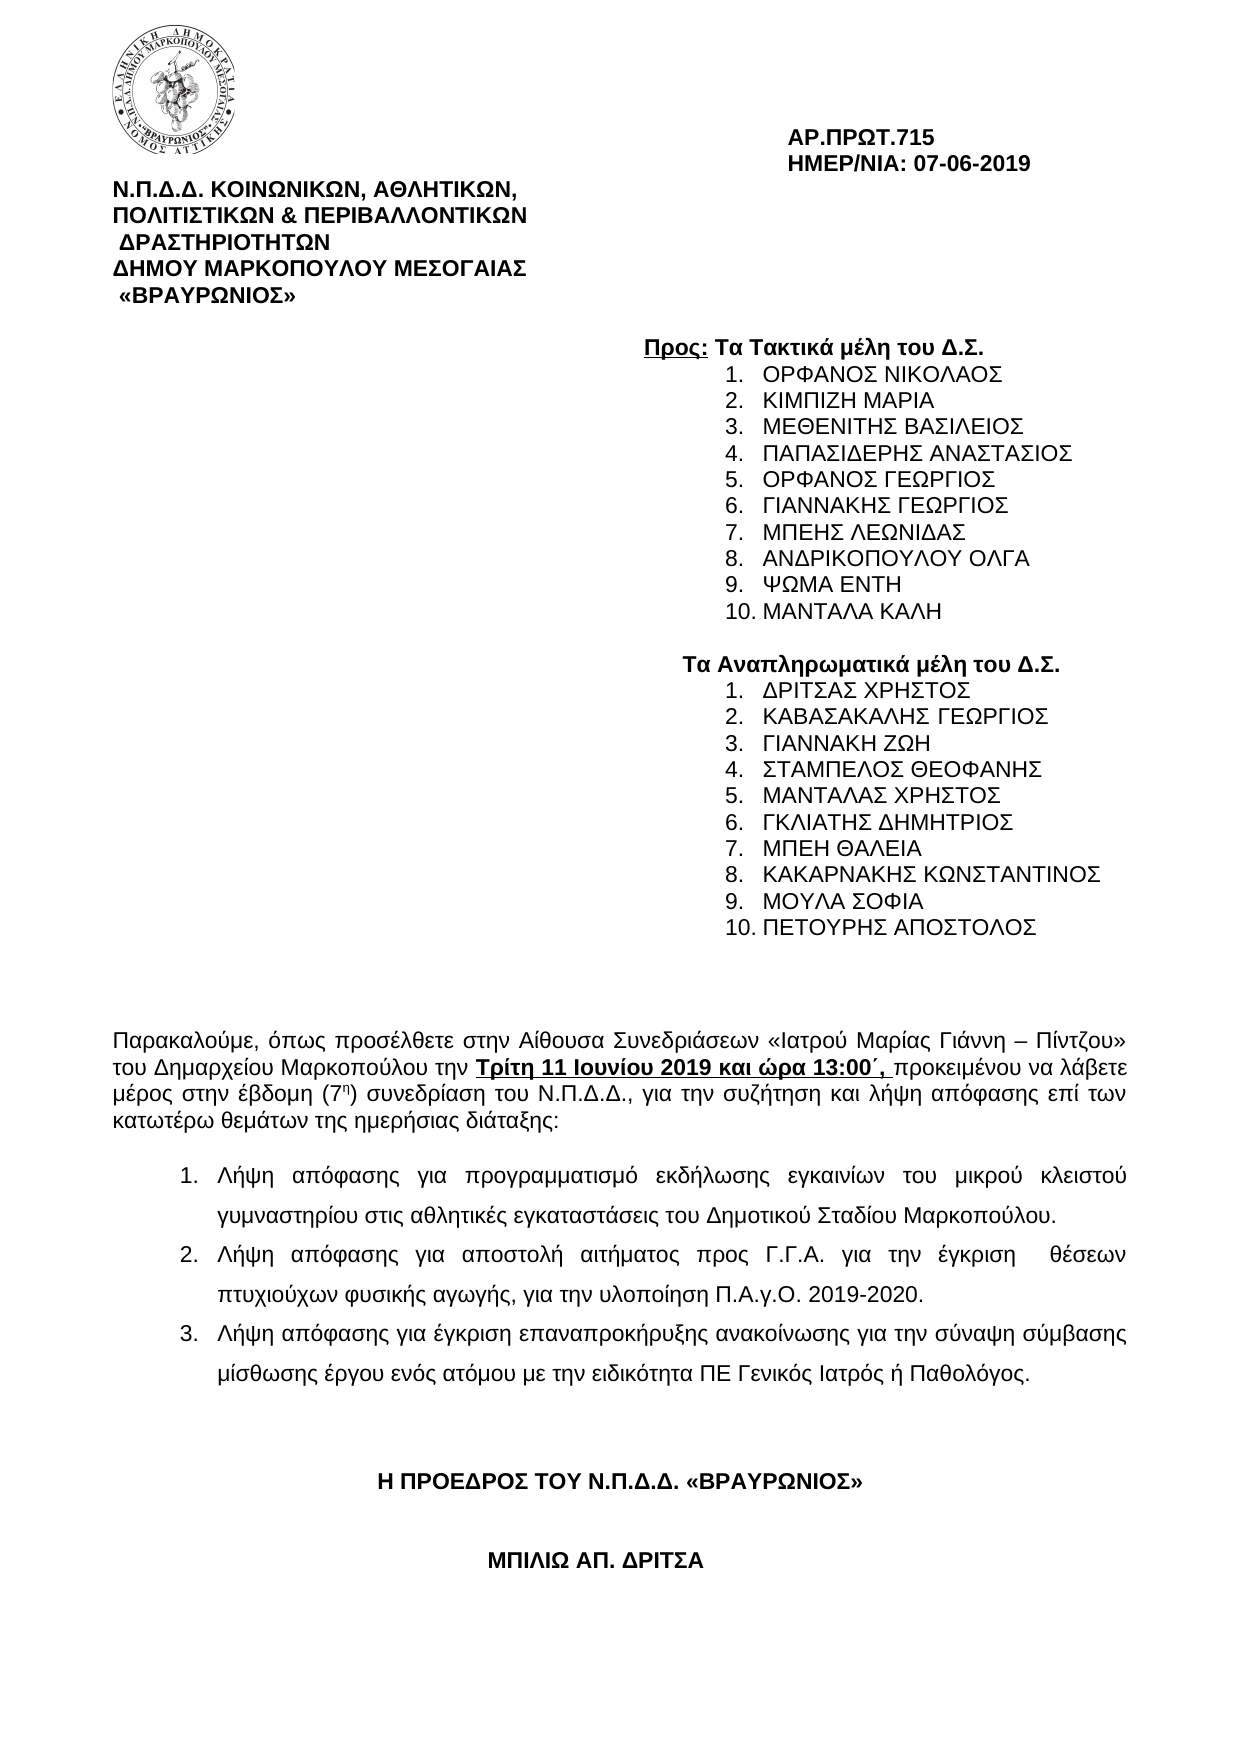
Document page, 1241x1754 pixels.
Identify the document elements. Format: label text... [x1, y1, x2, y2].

list ΟΡΦΑΝΟΣ ΓΕΩΡΓΙΟΣ [725, 466, 1128, 492]
list ΜΠΕΗ ΘΑΛΕΙΑ [725, 835, 1128, 861]
text ΗΜΕΡ/ΝΙΑ: 07-06-2019 [112, 150, 1128, 176]
text Η ΠΡΟΕΔΡΟΣ ΤΟΥ Ν.Π.Δ.Δ. «ΒΡΑΥΡΩΝΙΟΣ» [112, 1468, 1128, 1494]
list ΨΩΜΑ ΕΝΤΗ [725, 571, 1128, 598]
list ΑΝΔΡΙΚΟΠΟΥΛΟΥ ΟΛΓΑ [725, 545, 1128, 571]
text ΔΗΜΟΥ ΜΑΡΚΟΠΟΥΛΟΥ ΜΕΣΟΓΑΙΑΣ [112, 255, 1128, 282]
list ΜΕΘΕΝΙΤΗΣ ΒΑΣΙΛΕΙΟΣ [725, 413, 1128, 440]
text Ν.Π.Δ.Δ. ΚΟΙΝΩΝΙΚΩΝ, ΑΘΛΗΤΙΚΩΝ, [112, 176, 1128, 202]
list ΣΤΑΜΠΕΛΟΣ ΘΕΟΦΑΝΗΣ [725, 756, 1128, 782]
text Τα Αναπληρωματικά μέλη του Δ.Σ. [612, 651, 1146, 677]
list ΓΚΛΙΑΤΗΣ ΔΗΜΗΤΡΙΟΣ [725, 809, 1128, 835]
list ΚΙΜΠΙΖΗ ΜΑΡΙΑ [725, 387, 1128, 413]
list ΜΑΝΤΑΛΑ ΚΑΛΗ [725, 598, 1128, 624]
list ΠΕΤΟΥΡΗΣ ΑΠΟΣΤΟΛΟΣ [725, 914, 1128, 940]
text «ΒΡΑΥΡΩΝΙΟΣ» [112, 282, 1128, 308]
list ΜΟΥΛΑ ΣΟΦΙΑ [725, 888, 1128, 914]
list Λήψη απόφασης για προγραμματισμό εκδήλωσης εγκαινίων του μικρού κλειστού γυμναστηρίου στις αθλητικές εγκαταστάσεις του Δημοτικού Σταδίου Μαρκοπούλου. [179, 1162, 1128, 1228]
list ΜΑΝΤΑΛΑΣ ΧΡΗΣΤΟΣ [725, 782, 1128, 809]
list ΜΠΕΗΣ ΛΕΩΝΙΔΑΣ [725, 519, 1128, 545]
list ΓΙΑΝΝΑΚΗΣ ΓΕΩΡΓΙΟΣ [725, 492, 1128, 519]
list ΚΑΚΑΡΝΑΚΗΣ ΚΩΝΣΤΑΝΤΙΝΟΣ [725, 861, 1128, 888]
list Λήψη απόφασης για αποστολή αιτήματος προς Γ.Γ.Α. για την έγκριση θέσεων πτυχιούχων φυσικής αγωγής, για την υλοποίηση Π.Α.γ.Ο. 2019-2020. [179, 1241, 1128, 1307]
text ΠΟΛΙΤΙΣΤΙΚΩΝ & ΠΕΡΙΒΑΛΛΟΝΤΙΚΩN [112, 202, 1128, 229]
text Προς: Τα Τακτικά μέλη του Δ.Σ. [412, 334, 1128, 361]
text ΑΡ.ΠΡΩΤ.715 [235, 123, 1128, 150]
list Λήψη απόφασης για έγκριση επαναπροκήρυξης ανακοίνωσης για την σύναψη σύμβασης μίσθωσης έργου ενός ατόμου με την ειδικότητα ΠΕ Γενικός Ιατρός ή Παθολόγος. [179, 1320, 1128, 1386]
list ΚΑΒΑΣΑΚΑΛΗΣ ΓΕΩΡΓΙΟΣ [725, 703, 1128, 729]
text Παρακαλούμε, όπως προσέλθετε στην Αίθουσα Συνεδριάσεων «Ιατρού Μαρίας Γιάννη – Πίντζου» του Δημαρχείου Μαρκοπούλου την Τρίτη 11 Ιουνίου 2019 και ώρα 13:00΄, προκειμένου να λάβετε μέρος στην έβδομη (7η) συνεδρίαση του Ν.Π.Δ.Δ., για την συζήτηση και λήψη απόφασης επί των κατωτέρω θεμάτων της ημερήσιας διάταξης: [112, 1027, 1128, 1133]
list ΠΑΠΑΣΙΔΕΡΗΣ ΑΝΑΣΤΑΣΙΟΣ [725, 440, 1128, 466]
picture [112, 25, 235, 154]
text ΜΠΙΛΙΩ ΑΠ. ΔΡΙΤΣΑ [412, 1547, 1128, 1573]
text ΔΡΑΣΤΗΡΙΟΤΗΤΩΝ [112, 229, 1128, 255]
list ΟΡΦΑΝΟΣ ΝΙΚΟΛΑΟΣ [725, 361, 1128, 387]
list ΔΡΙΤΣΑΣ ΧΡΗΣΤΟΣ [725, 677, 1128, 703]
list ΓΙΑΝΝΑΚΗ ΖΩΗ [725, 729, 1128, 756]
